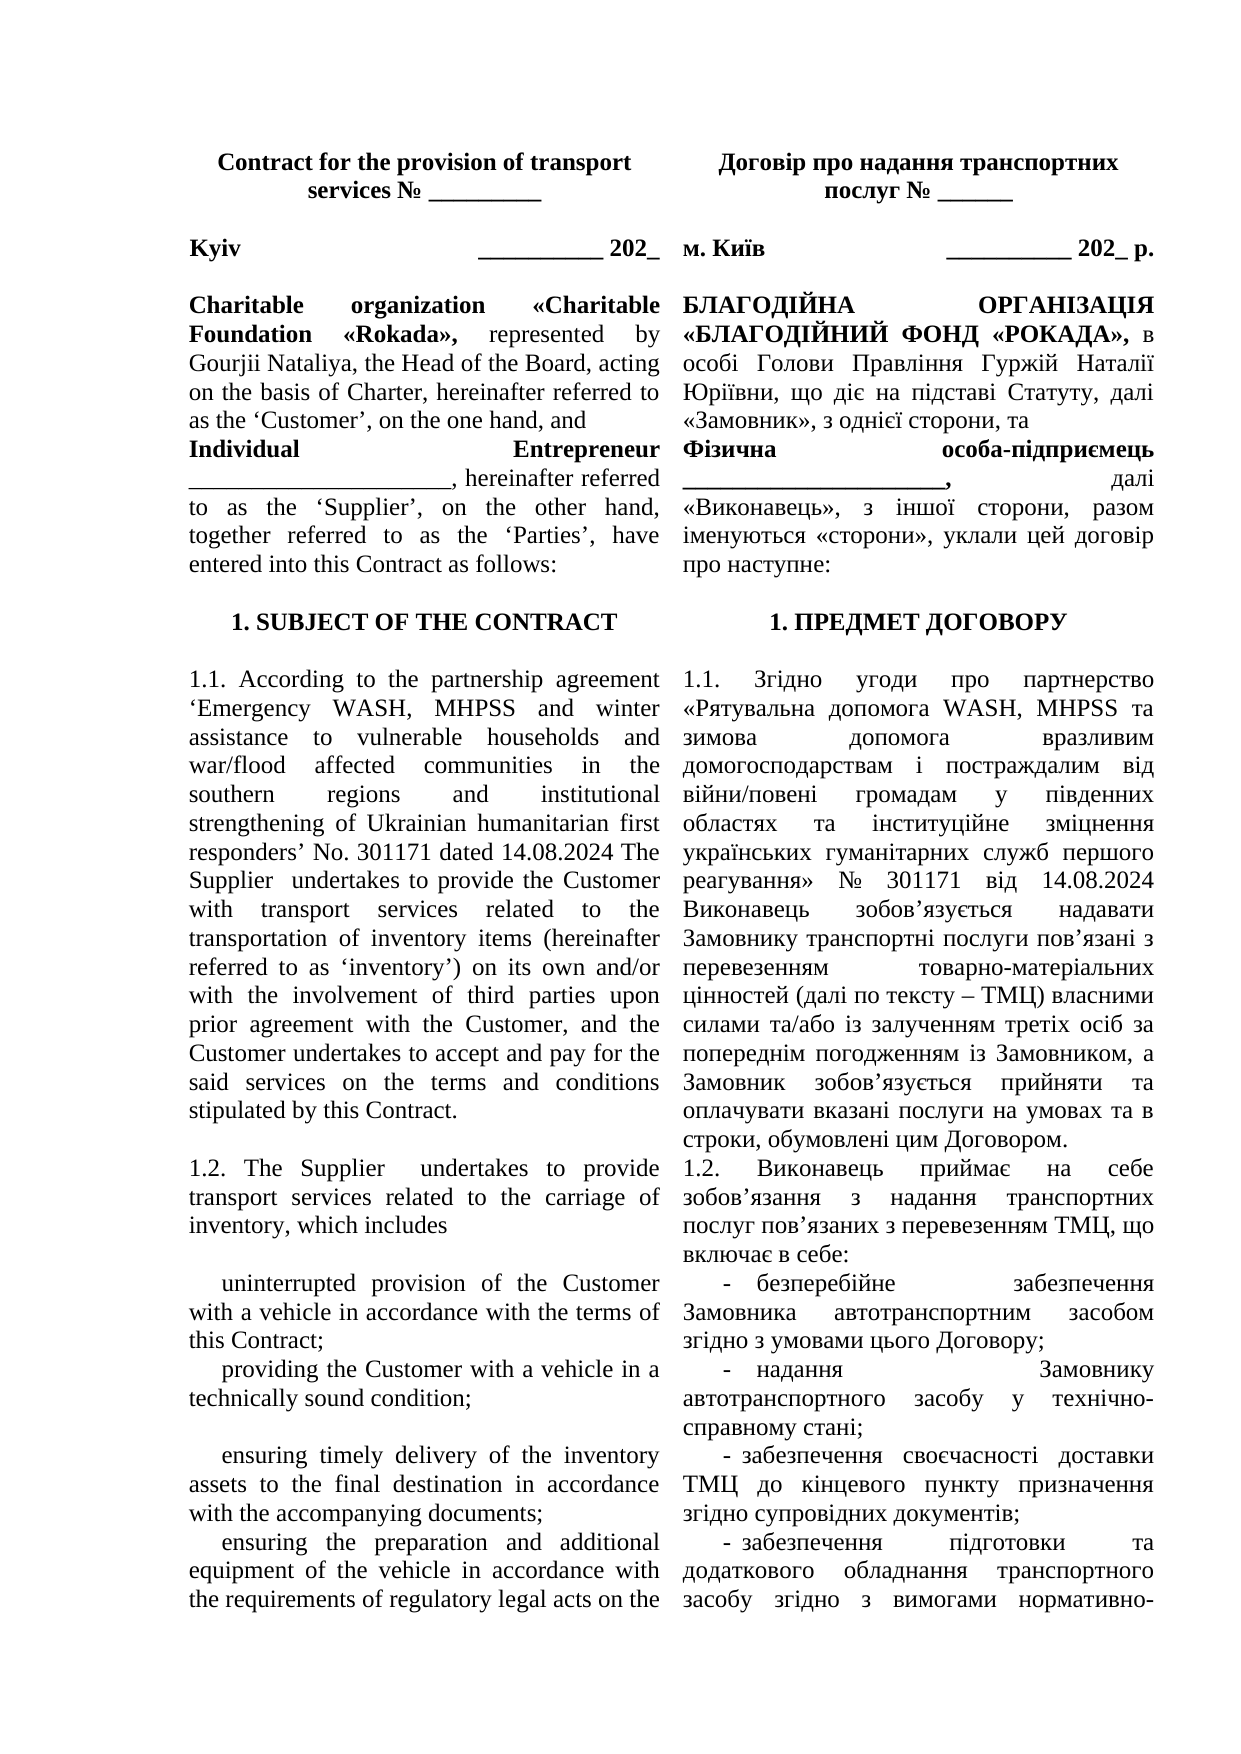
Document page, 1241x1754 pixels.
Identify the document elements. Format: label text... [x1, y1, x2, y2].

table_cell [671, 607, 1166, 1613]
table_header Сontract for the provision of transport services № _________ Kyiv __________ 202_ Charitable organization «Charitable Foundation «Rokada», represented by Gourjii Nataliya, the Head of the Board, acting on the basis of Charter, hereinafter referred to as the ‘Customer’, on the one hand, and Individual Entrepreneur _____________________, hereinafter referred to as the ‘Supplier’, on the other hand, together referred to as the ‘Parties’, have entered into this Contract as follows: [177, 118, 671, 607]
table_header Договір про надання транспортних послуг № ______ м. Київ __________ 202_ р. БЛАГОДІЙНА ОРГАНІЗАЦІЯ «БЛАГОДІЙНИЙ ФОНД «РОКАДА», в особі Голови Правління Гуржій Наталії Юріївни, що діє на підставі Статуту, далі «Замовник», з однієї сторони, та Фізична особа-підприємець _____________________, далі «Виконавець», з іншої сторони, разом іменуються «сторони», уклали цей договір про наступне: [671, 118, 1166, 607]
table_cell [177, 607, 671, 1613]
